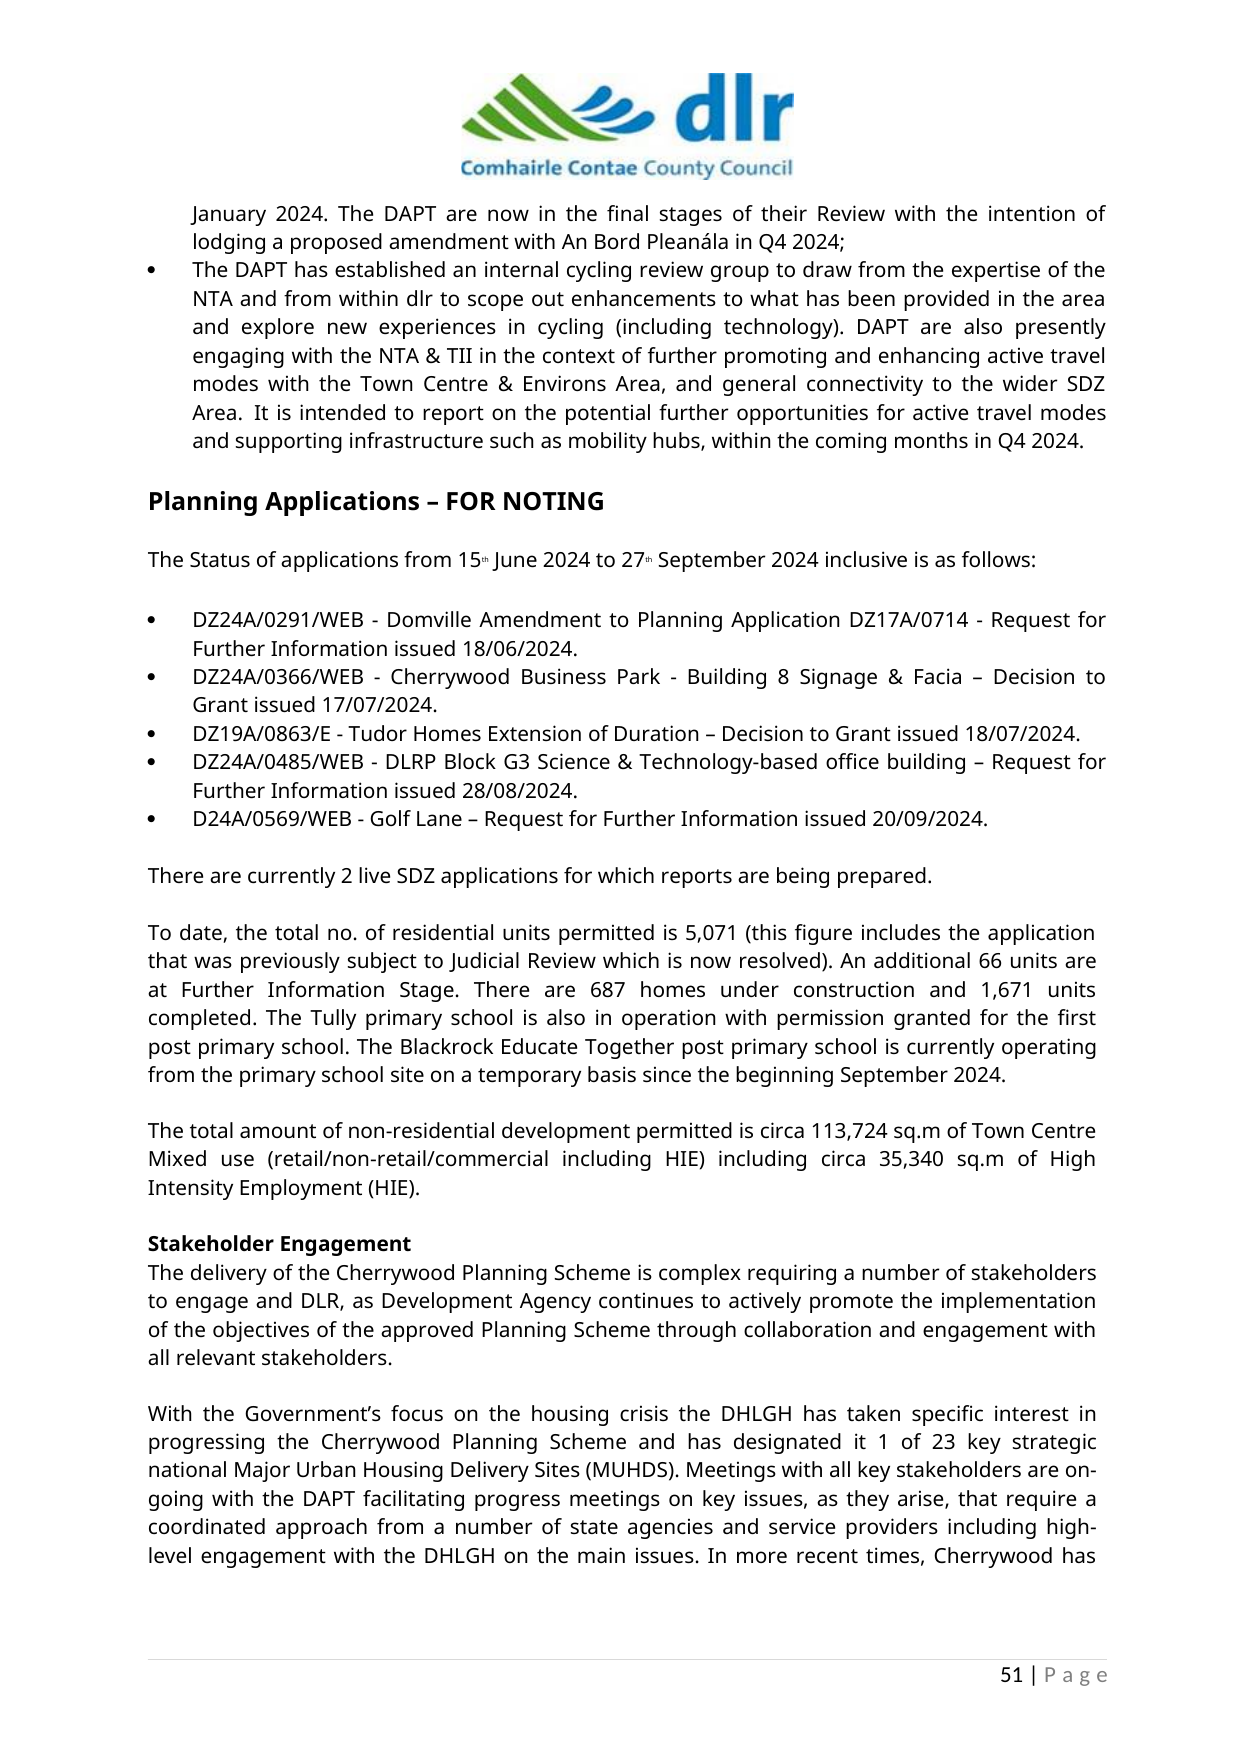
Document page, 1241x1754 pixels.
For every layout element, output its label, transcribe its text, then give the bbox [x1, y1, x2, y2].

text The total amount of non-residential development permitted is circa 113,724 sq.m of Town Centre Mixed use (retail/non-retail/commercial including HIE) including circa 35,340 sq.m of High Intensity Employment (HIE). [148, 1116, 1098, 1201]
list The DAPT has established an internal cycling review group to draw from the expertise of the NTA and from within dlr to scope out enhancements to what has been provided in the area and explore new experiences in cycling (including technology). DAPT are also presently engaging with the NTA & TII in the context of further promoting and enhancing active travel modes with the Town Centre & Environs Area, and general connectivity to the wider SDZ Area. It is intended to report on the potential further opportunities for active travel modes and supporting infrastructure such as mobility hubs, within the coming months in Q4 2024. [148, 256, 1107, 455]
list DZ24A/0291/WEB - Domville Amendment to Planning Application DZ17A/0714 - Request for Further Information issued 18/06/2024. [148, 605, 1107, 662]
picture [461, 73, 794, 180]
list DZ24A/0485/WEB - DLRP Block G3 Science & Technology-based office building – Request for Further Information issued 28/08/2024. [148, 747, 1107, 804]
list D24A/0569/WEB - Golf Lane – Request for Further Information issued 20/09/2024. [148, 804, 1107, 833]
text Planning Applications – FOR NOTING [148, 483, 1068, 517]
text Stakeholder Engagement [148, 1229, 1107, 1258]
text There are currently 2 live SDZ applications for which reports are being prepared. [148, 861, 1107, 890]
text The delivery of the Cherrywood Planning Scheme is complex requiring a number of stakeholders to engage and DLR, as Development Agency continues to actively promote the implementation of the objectives of the approved Planning Scheme through collaboration and engagement with all relevant stakeholders. [148, 1258, 1098, 1372]
list DZ19A/0863/E - Tudor Homes Extension of Duration – Decision to Grant issued 18/07/2024. [148, 719, 1107, 747]
text The Status of applications from 15th June 2024 to 27th September 2024 inclusive is as follows: [148, 546, 1107, 574]
list DZ24A/0366/WEB - Cherrywood Business Park - Building 8 Signage & Facia – Decision to Grant issued 17/07/2024. [148, 662, 1107, 719]
text To date, the total no. of residential units permitted is 5,071 (this figure includes the application that was previously subject to Judicial Review which is now resolved). An additional 66 units are at Further Information Stage. There are 687 homes under construction and 1,671 units completed. The Tully primary school is also in operation with permission granted for the first post primary school. The Blackrock Educate Together post primary school is currently operating from the primary school site on a temporary basis since the beginning September 2024. [148, 918, 1098, 1089]
